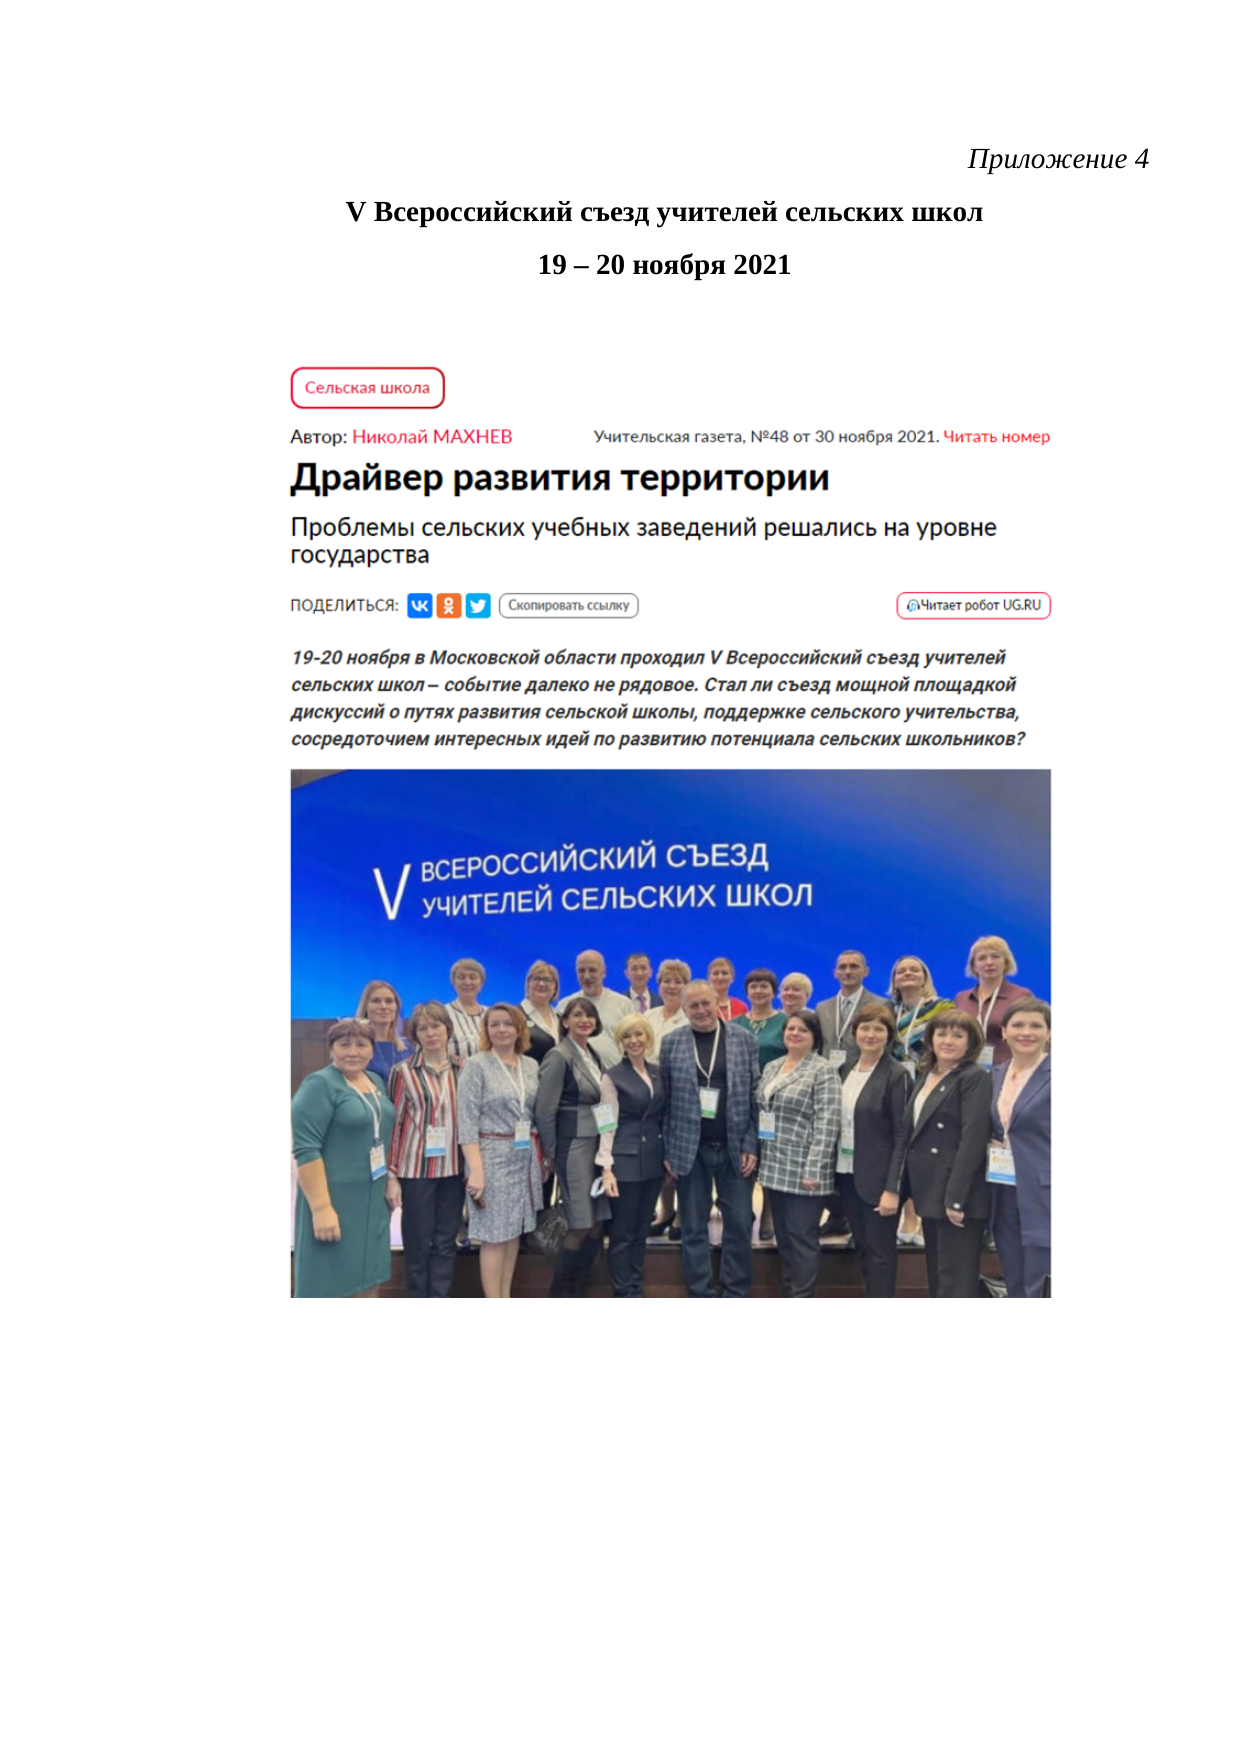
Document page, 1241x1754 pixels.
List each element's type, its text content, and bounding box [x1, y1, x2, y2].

text 19 – 20 ноября 2021 [177, 247, 1152, 281]
text Приложение 4 [177, 141, 1152, 175]
text V Всероссийский съезд учителей сельских школ [177, 194, 1152, 228]
picture [260, 352, 1069, 1298]
